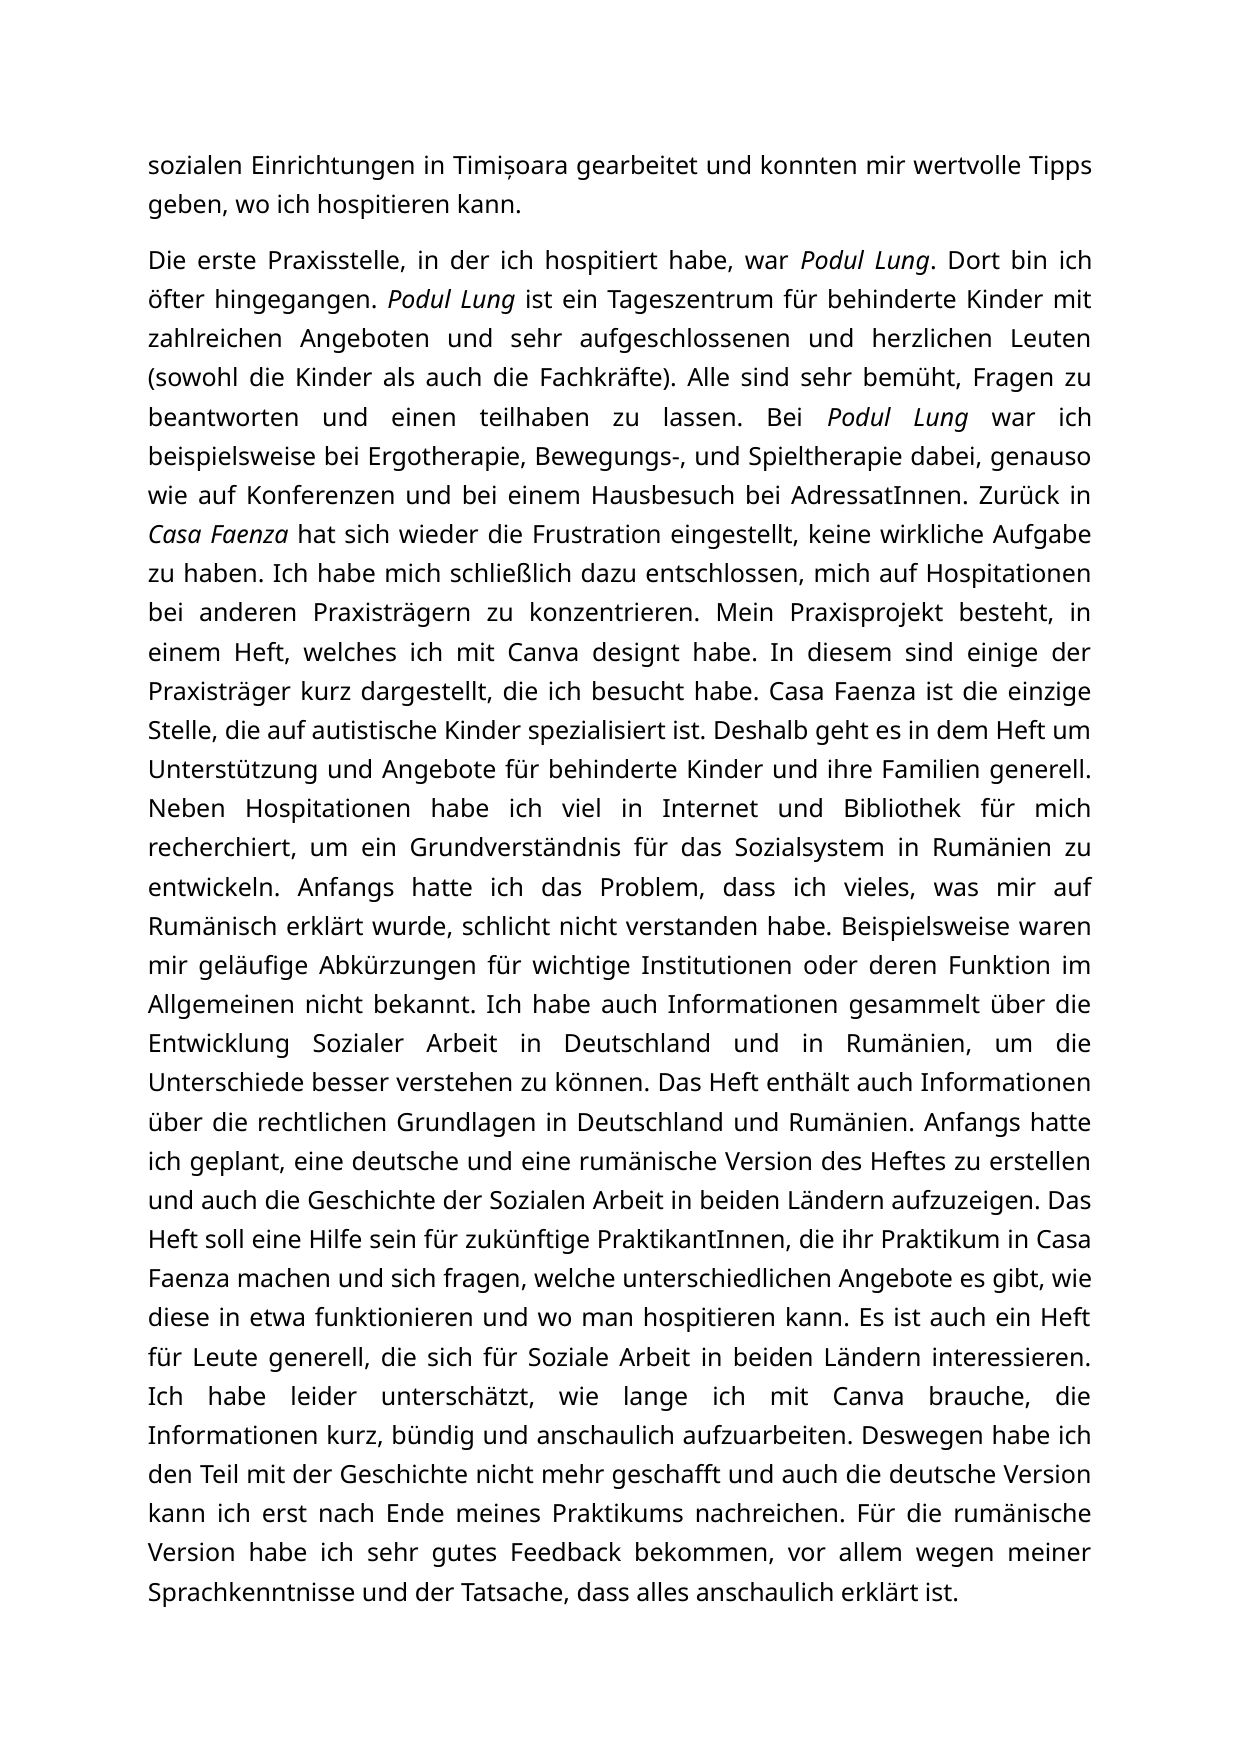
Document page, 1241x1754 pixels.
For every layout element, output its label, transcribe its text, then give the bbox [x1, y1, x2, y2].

text Die erste Praxisstelle, in der ich hospitiert habe, war Podul Lung. Dort bin ich öfter hingegangen. Podul Lung ist ein Tageszentrum für behinderte Kinder mit zahlreichen Angeboten und sehr aufgeschlossenen und herzlichen Leuten (sowohl die Kinder als auch die Fachkräfte). Alle sind sehr bemüht, Fragen zu beantworten und einen teilhaben zu lassen. Bei Podul Lung war ich beispielsweise bei Ergotherapie, Bewegungs-, und Spieltherapie dabei, genauso wie auf Konferenzen und bei einem Hausbesuch bei AdressatInnen. Zurück in Casa Faenza hat sich wieder die Frustration eingestellt, keine wirkliche Aufgabe zu haben. Ich habe mich schließlich dazu entschlossen, mich auf Hospitationen bei anderen Praxisträgern zu konzentrieren. Mein Praxisprojekt besteht, in einem Heft, welches ich mit Canva designt habe. In diesem sind einige der Praxisträger kurz dargestellt, die ich besucht habe. Casa Faenza ist die einzige Stelle, die auf autistische Kinder spezialisiert ist. Deshalb geht es in dem Heft um Unterstützung und Angebote für behinderte Kinder und ihre Familien generell. Neben Hospitationen habe ich viel in Internet und Bibliothek für mich recherchiert, um ein Grundverständnis für das Sozialsystem in Rumänien zu entwickeln. Anfangs hatte ich das Problem, dass ich vieles, was mir auf Rumänisch erklärt wurde, schlicht nicht verstanden habe. Beispielsweise waren mir geläufige Abkürzungen für wichtige Institutionen oder deren Funktion im Allgemeinen nicht bekannt. Ich habe auch Informationen gesammelt über die Entwicklung Sozialer Arbeit in Deutschland und in Rumänien, um die Unterschiede besser verstehen zu können. Das Heft enthält auch Informationen über die rechtlichen Grundlagen in Deutschland und Rumänien. Anfangs hatte ich geplant, eine deutsche und eine rumänische Version des Heftes zu erstellen und auch die Geschichte der Sozialen Arbeit in beiden Ländern aufzuzeigen. Das Heft soll eine Hilfe sein für zukünftige PraktikantInnen, die ihr Praktikum in Casa Faenza machen und sich fragen, welche unterschiedlichen Angebote es gibt, wie diese in etwa funktionieren und wo man hospitieren kann. Es ist auch ein Heft für Leute generell, die sich für Soziale Arbeit in beiden Ländern interessieren. Ich habe leider unterschätzt, wie lange ich mit Canva brauche, die Informationen kurz, bündig und anschaulich aufzuarbeiten. Deswegen habe ich den Teil mit der Geschichte nicht mehr geschafft und auch die deutsche Version kann ich erst nach Ende meines Praktikums nachreichen. Für die rumänische Version habe ich sehr gutes Feedback bekommen, vor allem wegen meiner Sprachkenntnisse und der Tatsache, dass alles anschaulich erklärt ist. [148, 243, 1093, 1608]
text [148, 148, 1093, 221]
